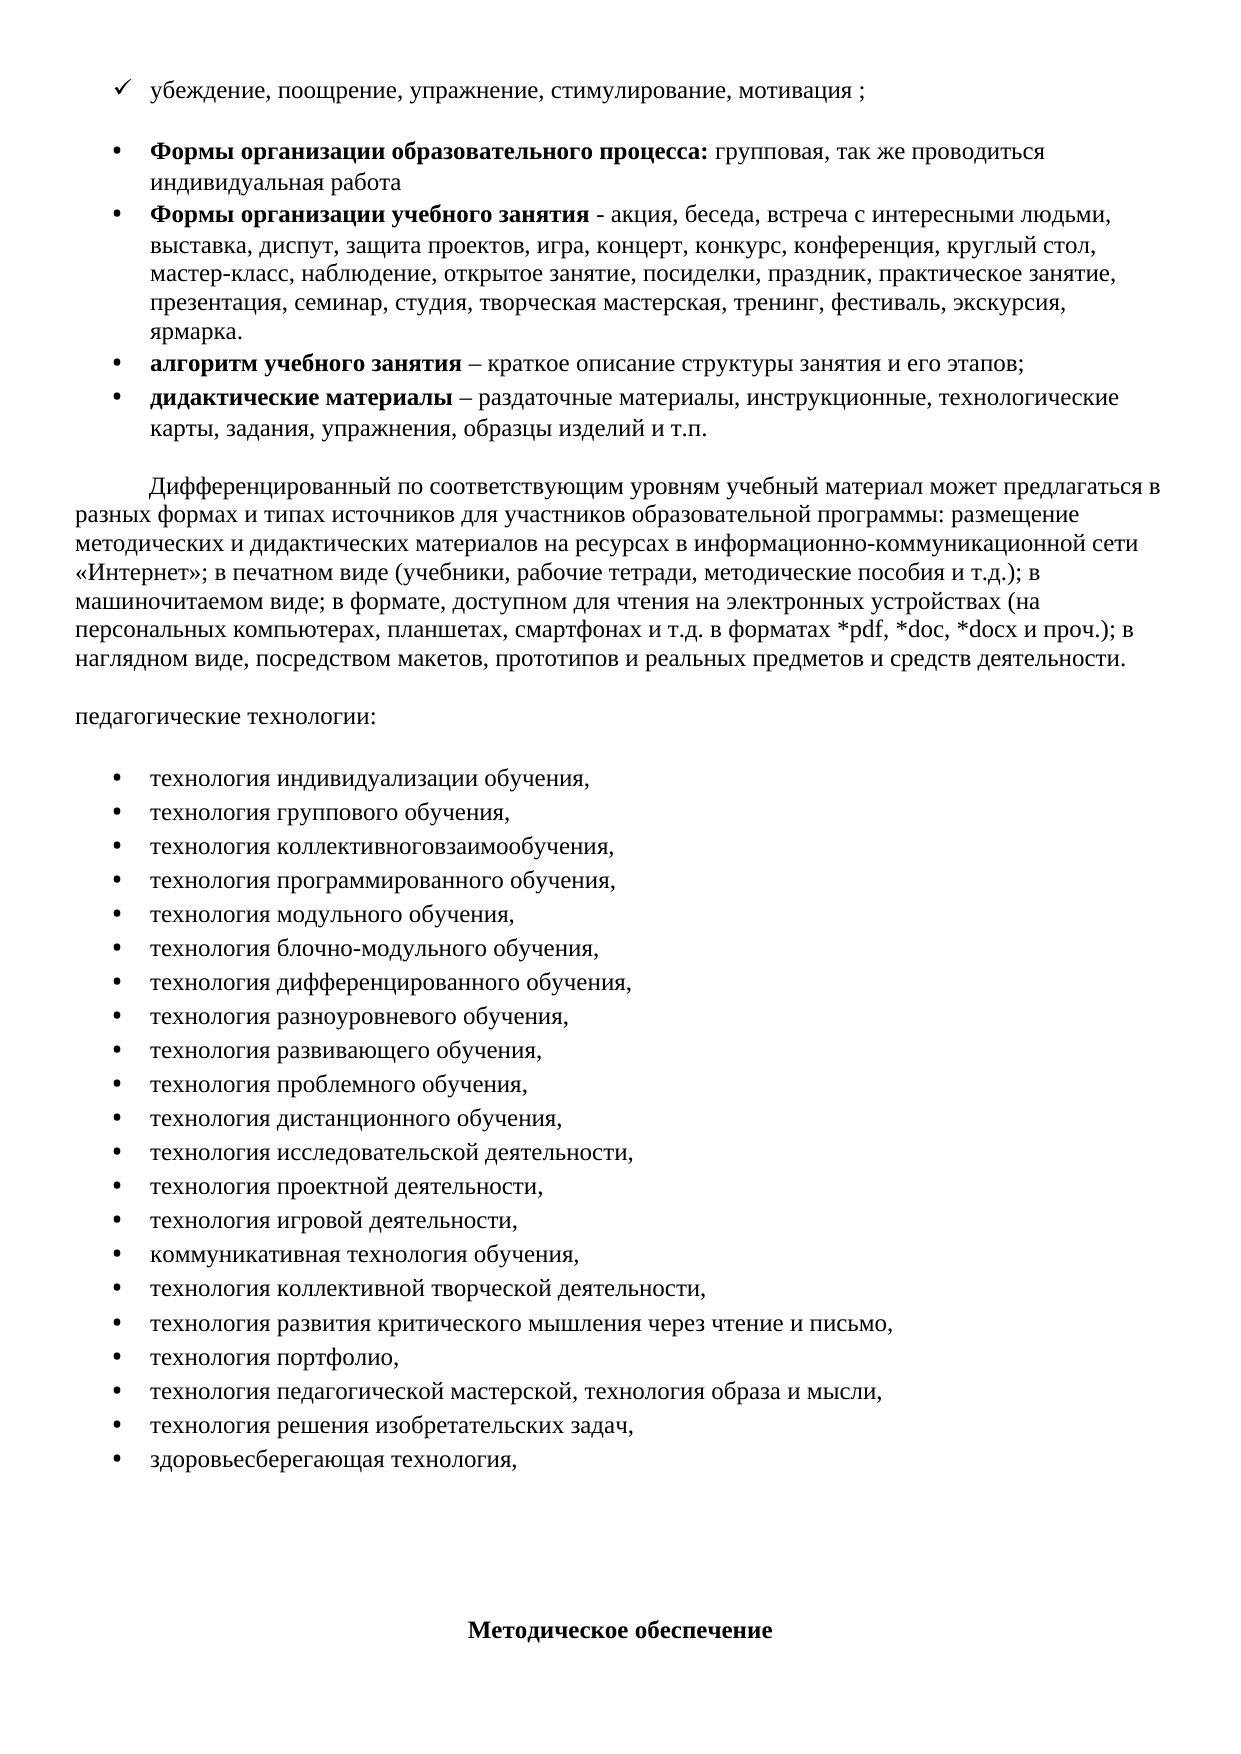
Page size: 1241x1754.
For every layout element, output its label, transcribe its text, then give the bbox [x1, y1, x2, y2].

text Методическое обеспечение [75, 1615, 1165, 1644]
list технология дистанционного обучения, [112, 1100, 1165, 1134]
list технология коллективной творческой деятельности, [112, 1270, 1165, 1304]
list здоровьесберегающая технология, [112, 1440, 1165, 1474]
list технология игровой деятельности, [112, 1202, 1165, 1236]
list технология исследовательской деятельности, [112, 1134, 1165, 1168]
list технология развития критического мышления через чтение и письмо, [112, 1304, 1165, 1338]
list технология проблемного обучения, [112, 1066, 1165, 1100]
text Дифференцированный по соответствующим уровням учебный материал может предлагаться в разных формах и типах источников для участников образовательной программы: размещение методических и дидактических материалов на ресурсах в информационно-коммуникационной сети «Интернет»; в печатном виде (учебники, рабочие тетради, методические пособия и т.д.); в машиночитаемом виде; в формате, доступном для чтения на электронных устройствах (на персональных компьютерах, планшетах, смартфонах и т.д. в форматах *pdf, *doc, *docx и проч.); в наглядном виде, посредством макетов, прототипов и реальных предметов и средств деятельности. [75, 471, 1165, 672]
list технология коллективноговзаимообучения, [112, 827, 1165, 861]
list дидактические материалы – раздаточные материалы, инструкционные, технологические карты, задания, упражнения, образцы изделий и т.п. [112, 379, 1165, 442]
text педагогические технологии: [75, 701, 1165, 730]
list технология разноуровневого обучения, [112, 998, 1165, 1032]
list технология модульного обучения, [112, 895, 1165, 929]
list Формы организации образовательного процесса: групповая, так же проводиться индивидуальная работа [112, 133, 1165, 196]
list убеждение, поощрение, упражнение, стимулирование, мотивация ; [112, 75, 1165, 104]
list технология портфолио, [112, 1338, 1165, 1372]
list технология блочно-модульного обучения, [112, 929, 1165, 963]
list технология группового обучения, [112, 793, 1165, 827]
list технология проектной деятельности, [112, 1168, 1165, 1202]
list коммуникативная технология обучения, [112, 1236, 1165, 1270]
list технология индивидуализации обучения, [112, 759, 1165, 793]
list технология педагогической мастерской, технология образа и мысли, [112, 1372, 1165, 1406]
list алгоритм учебного занятия – краткое описание структуры занятия и его этапов; [112, 345, 1165, 379]
list технология программированного обучения, [112, 861, 1165, 895]
list технология развивающего обучения, [112, 1032, 1165, 1066]
list Формы организации учебного занятия - акция, беседа, встреча с интересными людьми, выставка, диспут, защита проектов, игра, концерт, конкурс, конференция, круглый стол, мастер-класс, наблюдение, открытое занятие, посиделки, праздник, практическое занятие, презентация, семинар, студия, творческая мастерская, тренинг, фестиваль, экскурсия, ярмарка. [112, 196, 1165, 345]
list технология дифференцированного обучения, [112, 963, 1165, 998]
list технология решения изобретательских задач, [112, 1406, 1165, 1440]
